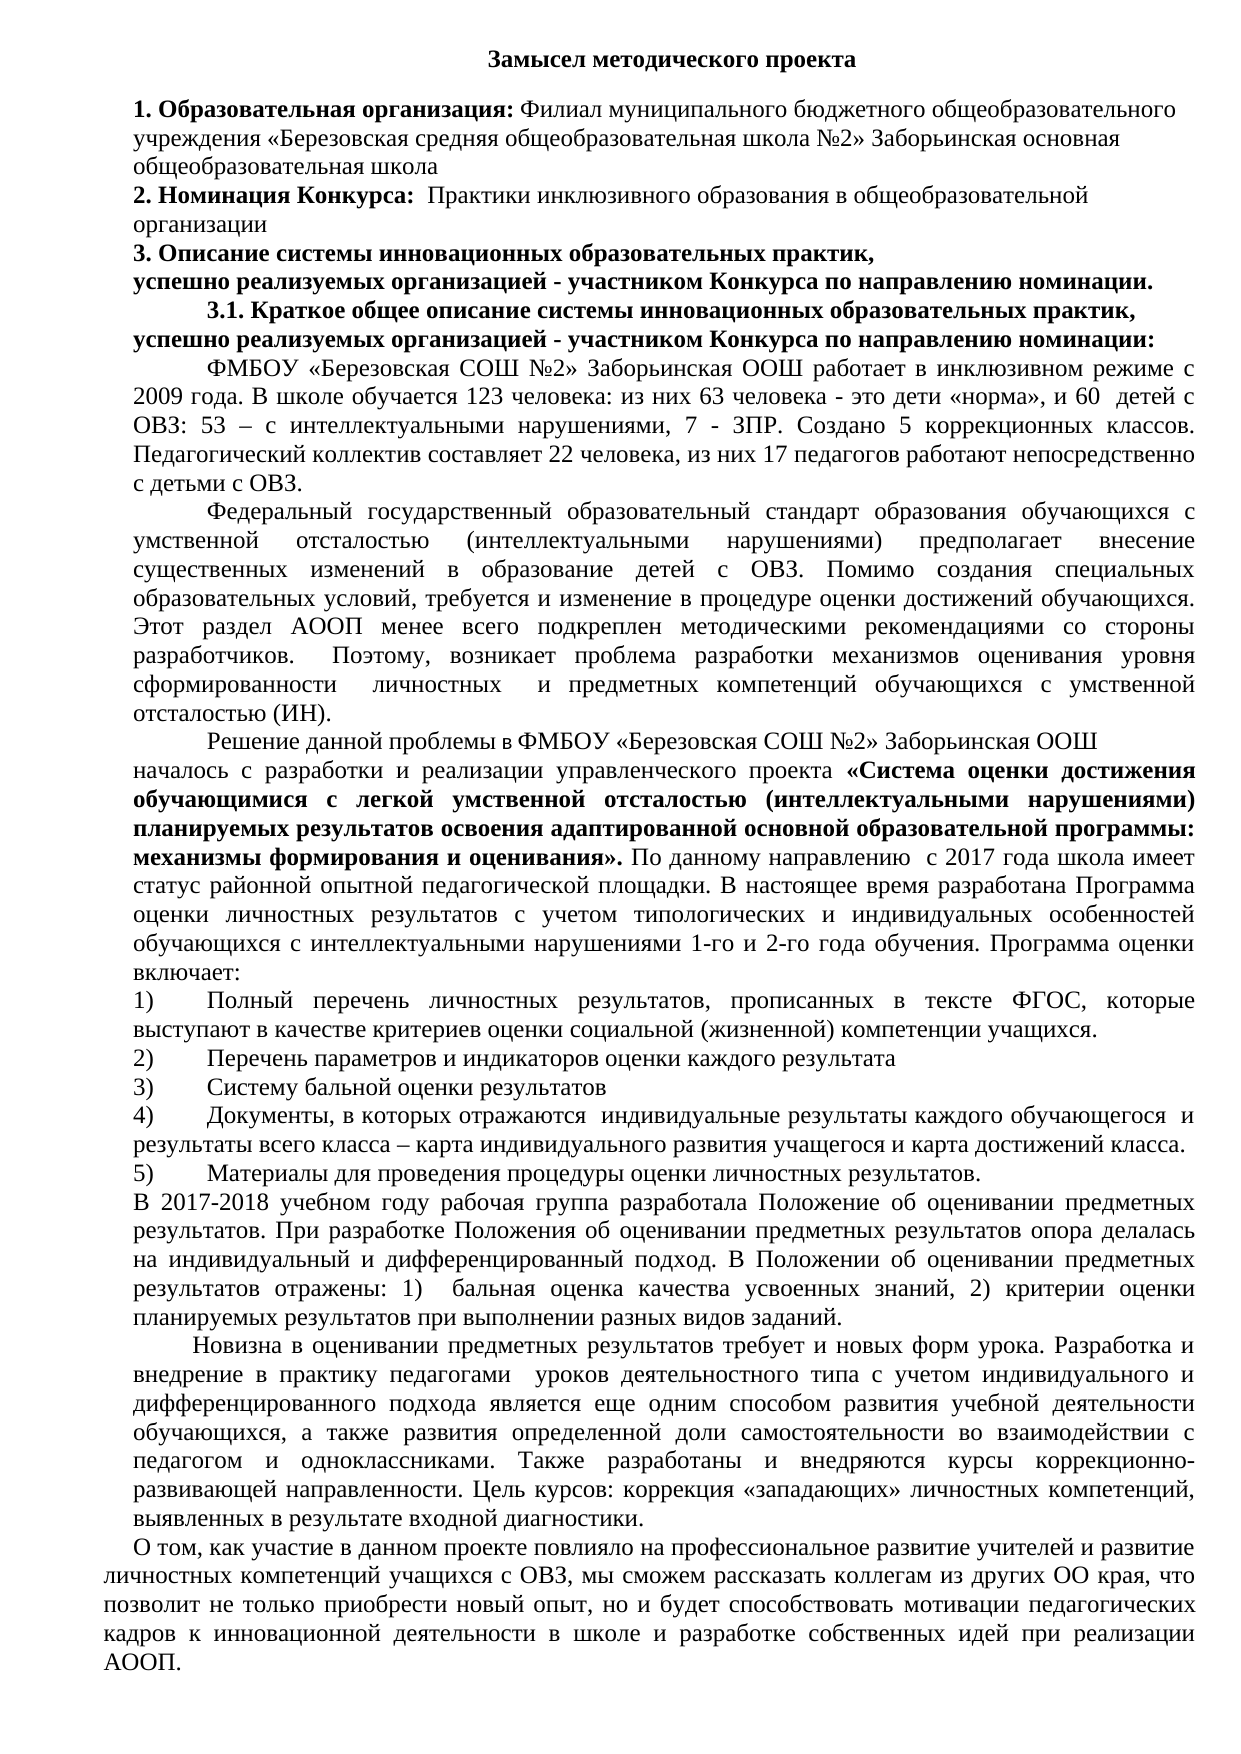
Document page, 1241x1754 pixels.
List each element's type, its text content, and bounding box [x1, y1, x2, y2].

text Федеральный государственный образовательный стандарт образования обучающихся с умственной отсталостью (интеллектуальными нарушениями) предполагает внесение существенных изменений в образование детей с ОВЗ. Помимо создания специальных образовательных условий, требуется и изменение в процедуре оценки достижений обучающихся. Этот раздел АООП менее всего подкреплен методическими рекомендациями со стороны разработчиков. Поэтому, возникает проблема разработки механизмов оценивания уровня сформированности личностных и предметных компетенций обучающихся с умственной отсталостью (ИН). [133, 496, 1196, 726]
text Новизна в оценивании предметных результатов требует и новых форм урока. Разработка и внедрение в практику педагогами уроков деятельностного типа с учетом индивидуального и дифференцированного подхода является еще одним способом развития учебной деятельности обучающихся, а также развития определенной доли самостоятельности во взаимодействии с педагогом и одноклассниками. Также разработаны и внедряются курсы коррекционно-развивающей направленности. Цель курсов: коррекция «западающих» личностных компетенций, выявленных в результате входной диагностики. [133, 1331, 1196, 1532]
text 1) Полный перечень личностных результатов, прописанных в тексте ФГОС, которые выступают в качестве критериев оценки социальной (жизненной) компетенции учащихся. [133, 986, 1196, 1043]
text ФМБОУ «Березовская СОШ №2» Заборьинская ООШ работает в инклюзивном режиме с 2009 года. В школе обучается 123 человека: из них 63 человека - это дети «норма», и 60 детей с ОВЗ: 53 – с интеллектуальными нарушениями, 7 - ЗПР. Создано 5 коррекционных классов. Педагогический коллектив составляет 22 человека, из них 17 педагогов работают непосредственно с детьми с ОВЗ. [133, 353, 1196, 496]
text Решение данной проблемы в ФМБОУ «Березовская СОШ №2» Заборьинская ООШ [133, 726, 1196, 756]
text успешно реализуемых организацией - участником Конкурса по направлению номинации. [133, 266, 1196, 295]
text 5) Материалы для проведения процедуры оценки личностных результатов. [133, 1158, 1196, 1187]
text 3.1. Краткое общее описание системы инновационных образовательных практик, успешно реализуемых организацией - участником Конкурса по направлению номинации: [133, 295, 1196, 353]
text В 2017-2018 учебном году рабочая группа разработала Положение об оценивании предметных результатов. При разработке Положения об оценивании предметных результатов опора делалась на индивидуальный и дифференцированный подход. В Положении об оценивании предметных результатов отражены: 1) бальная оценка качества усвоенных знаний, 2) критерии оценки планируемых результатов при выполнении разных видов заданий. [133, 1187, 1196, 1331]
text 4) Документы, в которых отражаются индивидуальные результаты каждого обучающегося и результаты всего класса – карта индивидуального развития учащегося и карта достижений класса. [133, 1101, 1196, 1158]
text началось с разработки и реализации управленческого проекта «Система оценки достижения обучающимися с легкой умственной отсталостью (интеллектуальными нарушениями) планируемых результатов освоения адаптированной основной образовательной программы: механизмы формирования и оценивания». По данному направлению с 2017 года школа имеет статус районной опытной педагогической площадки. В настоящее время разработана Программа оценки личностных результатов с учетом типологических и индивидуальных особенностей обучающихся с интеллектуальными нарушениями 1-го и 2-го года обучения. Программа оценки включает: [133, 756, 1196, 986]
text 3. Описание системы инновационных образовательных практик, [133, 238, 1196, 266]
text 1. Образовательная организация: Филиал муниципального бюджетного общеобразовательного учреждения «Березовская средняя общеобразовательная школа №2» Заборьинская основная общеобразовательная школа [133, 94, 1211, 180]
text 2) Перечень параметров и индикаторов оценки каждого результата [133, 1043, 1196, 1072]
text 3) Систему бальной оценки результатов [133, 1072, 1196, 1101]
text 2. Номинация Конкурса: Практики инклюзивного образования в общеобразовательной организации [133, 180, 1211, 238]
text Замысел методического проекта [133, 44, 1211, 73]
text О том, как участие в данном проекте повлияло на профессиональное развитие учителей и развитие личностных компетенций учащихся с ОВЗ, мы сможем рассказать коллегам из других ОО края, что позволит не только приобрести новый опыт, но и будет способствовать мотивации педагогических кадров к инновационной деятельности в школе и разработке собственных идей при реализации АООП. [103, 1532, 1196, 1676]
